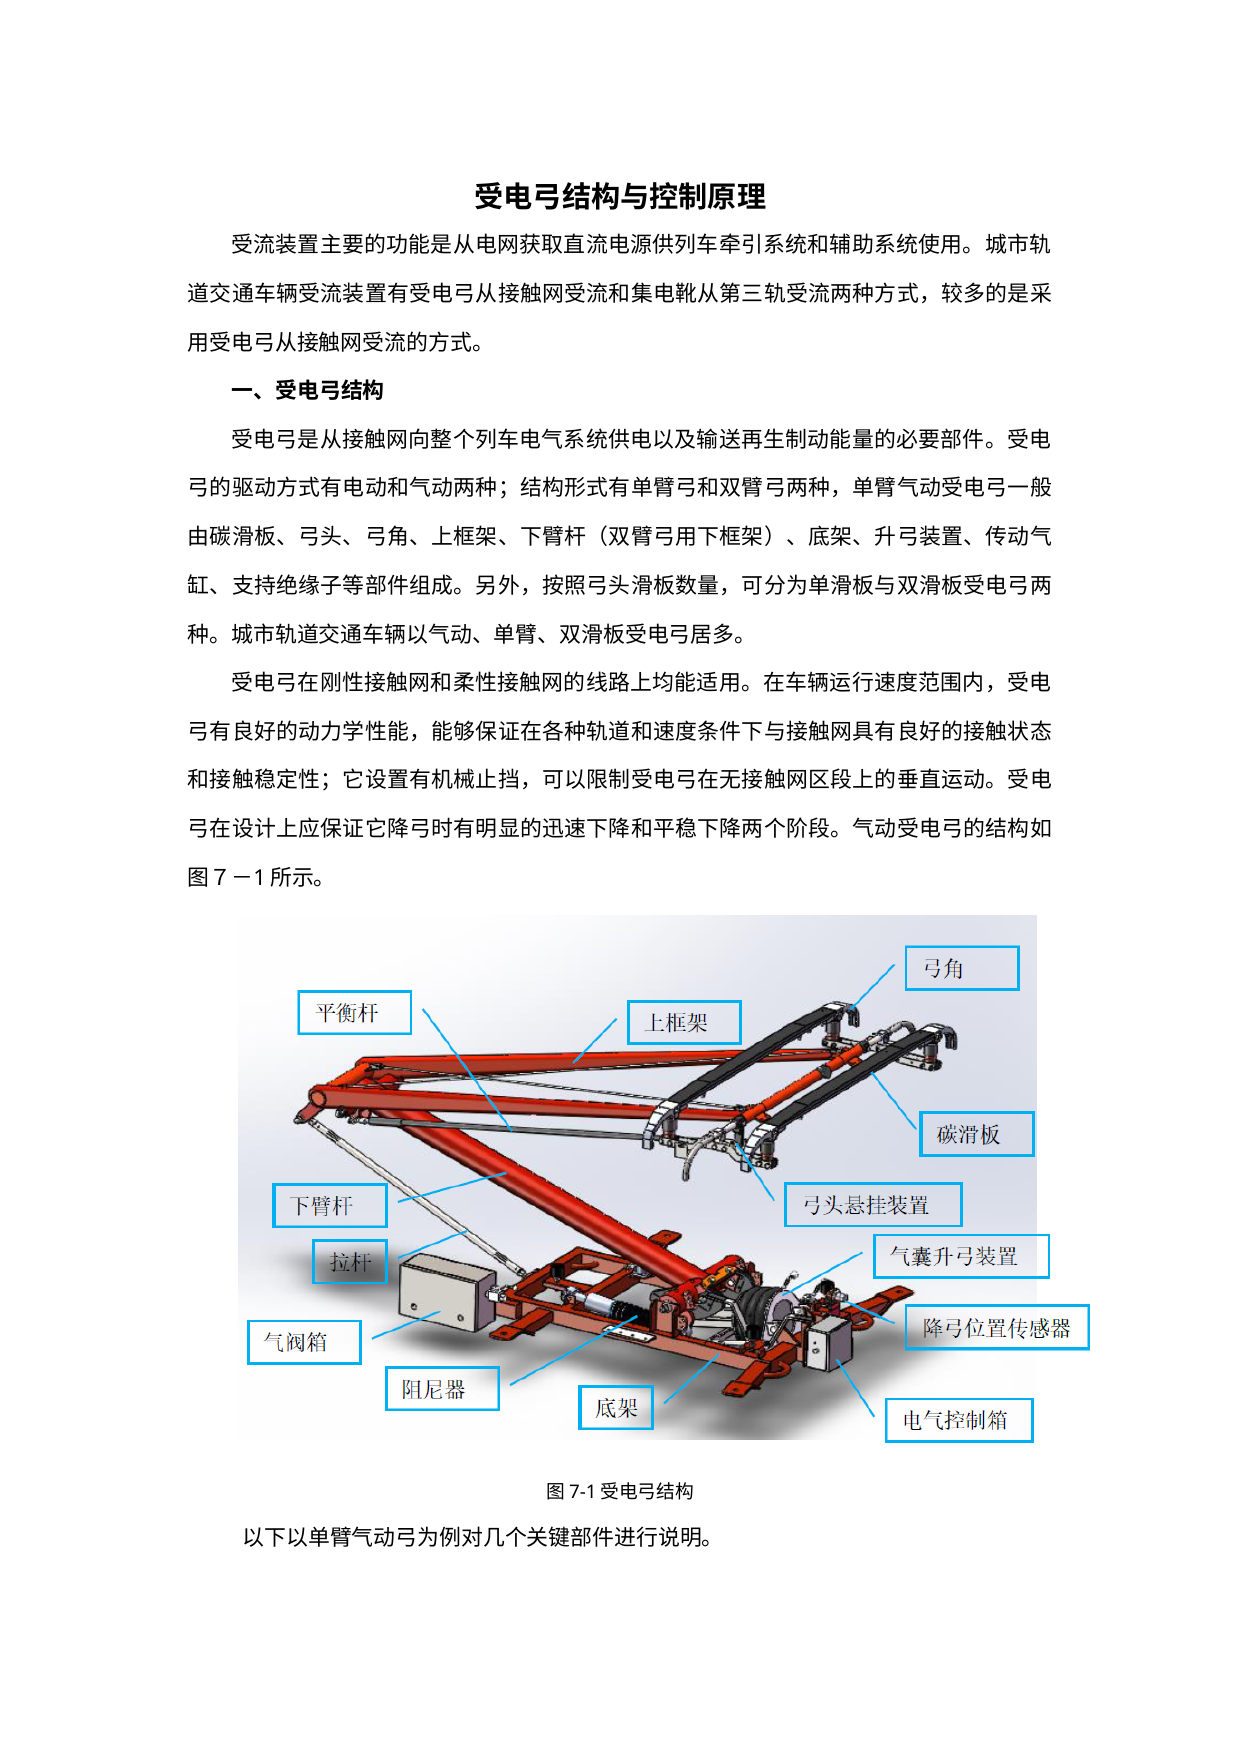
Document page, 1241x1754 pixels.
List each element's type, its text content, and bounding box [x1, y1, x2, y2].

text 受电弓在刚性接触网和柔性接触网的线路上均能适用。在车辆运行速度范围内，受电弓有良好的动力学性能，能够保证在各种轨道和速度条件下与接触网具有良好的接触状态和接触稳定性；它设置有机械止挡，可以限制受电弓在无接触网区段上的垂直运动。受电弓在设计上应保证它降弓时有明显的迅速下降和平稳下降两个阶段。气动受电弓的结构如图７－1所示。 [187, 664, 1053, 892]
text 一、受电弓结构 [187, 373, 1053, 405]
text 以下以单臂气动弓为例对几个关键部件进行说明。 [187, 1520, 1053, 1552]
text 图7-1受电弓结构 [187, 1474, 1053, 1506]
text 受流装置主要的功能是从电网获取直流电源供列车牵引系统和辅助系统使用。城市轨道交通车辆受流装置有受电弓从接触网受流和集电靴从第三轨受流两种方式，较多的是采用受电弓从接触网受流的方式。 [187, 227, 1053, 357]
text 受电弓是从接触网向整个列车电气系统供电以及输送再生制动能量的必要部件。受电弓的驱动方式有电动和气动两种；结构形式有单臂弓和双臂弓两种，单臂气动受电弓一般由碳滑板、弓头、弓角、上框架、下臂杆（双臂弓用下框架）、底架、升弓装置、传动气缸、支持绝缘子等部件组成。另外，按照弓头滑板数量，可分为单滑板与双滑板受电弓两种。城市轨道交通车辆以气动、单臂、双滑板受电弓居多。 [187, 421, 1053, 649]
picture [231, 907, 1097, 1447]
text 受电弓结构与控制原理 [187, 162, 1053, 227]
